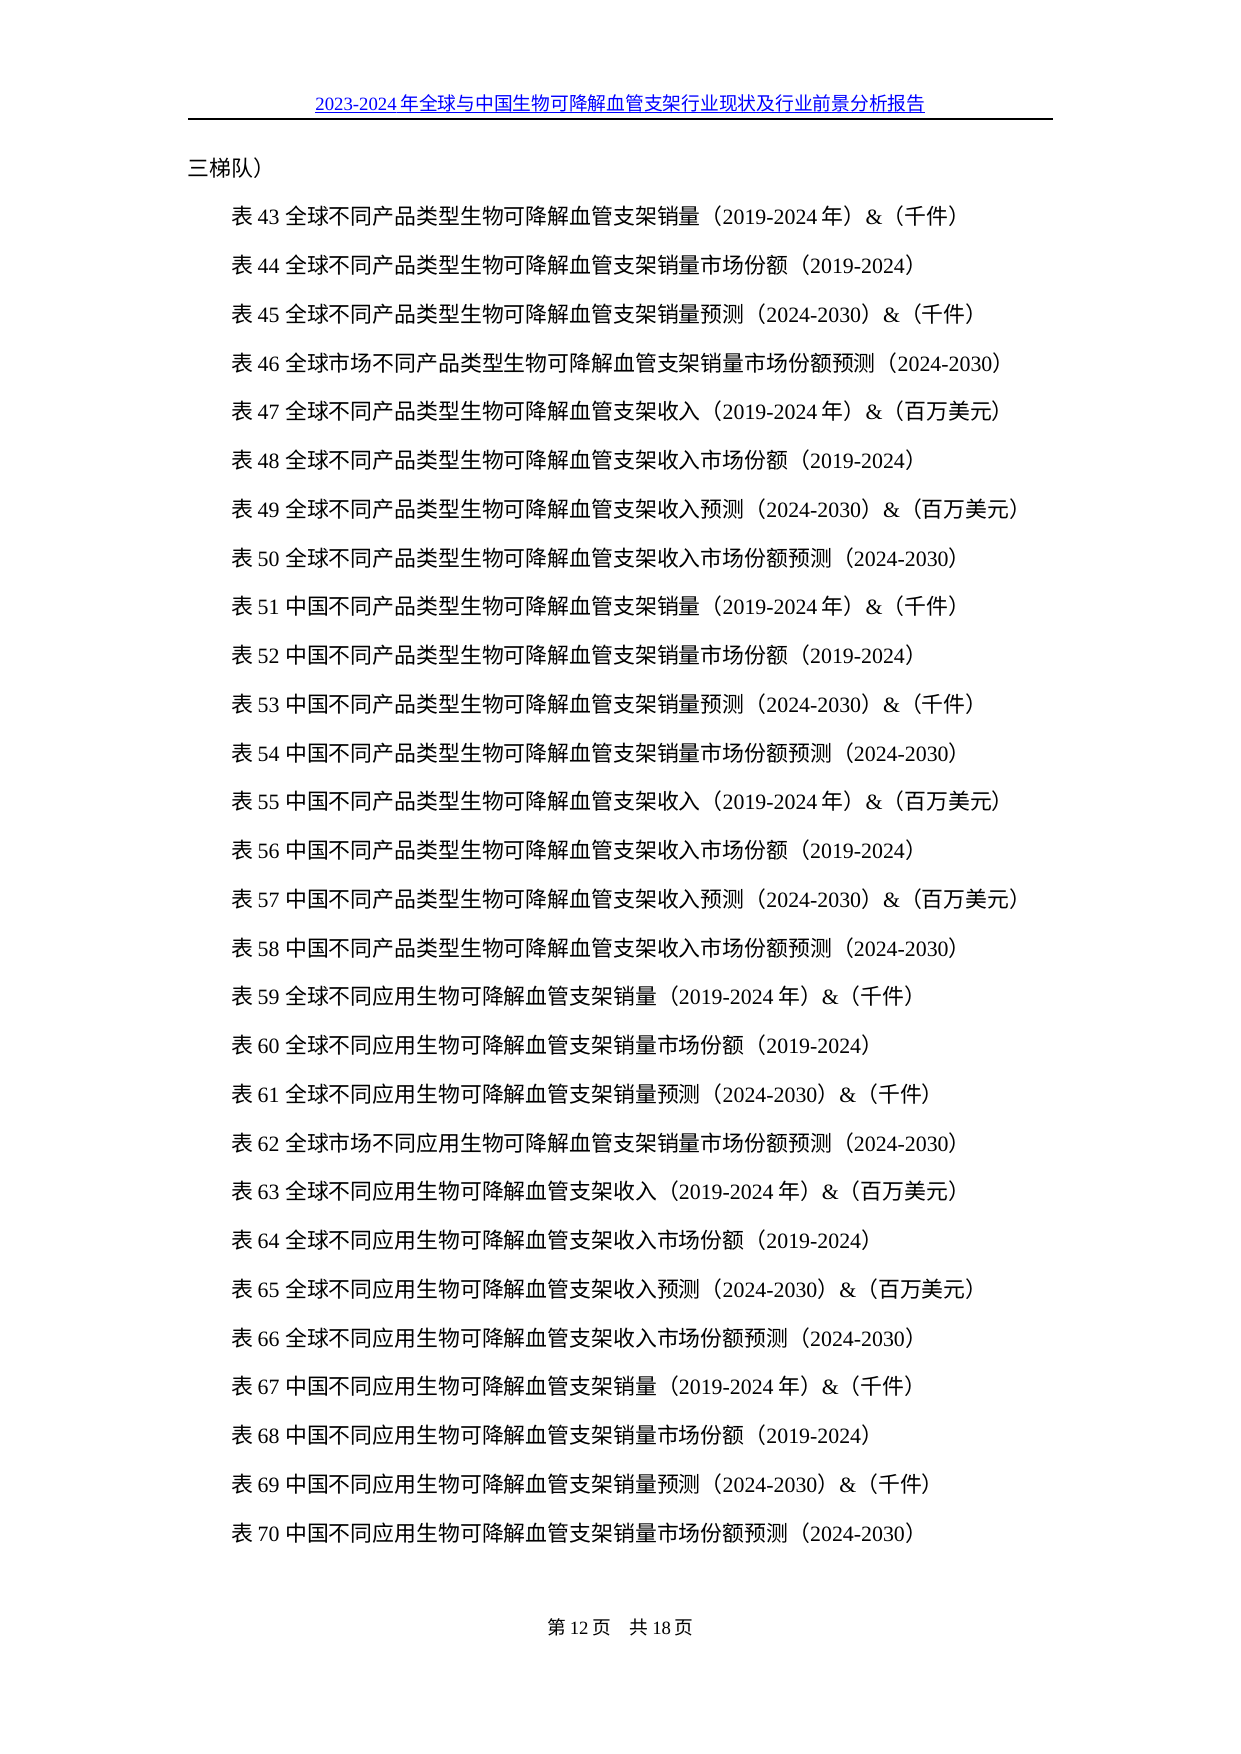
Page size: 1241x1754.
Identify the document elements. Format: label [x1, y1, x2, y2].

text [187, 150, 1053, 1548]
